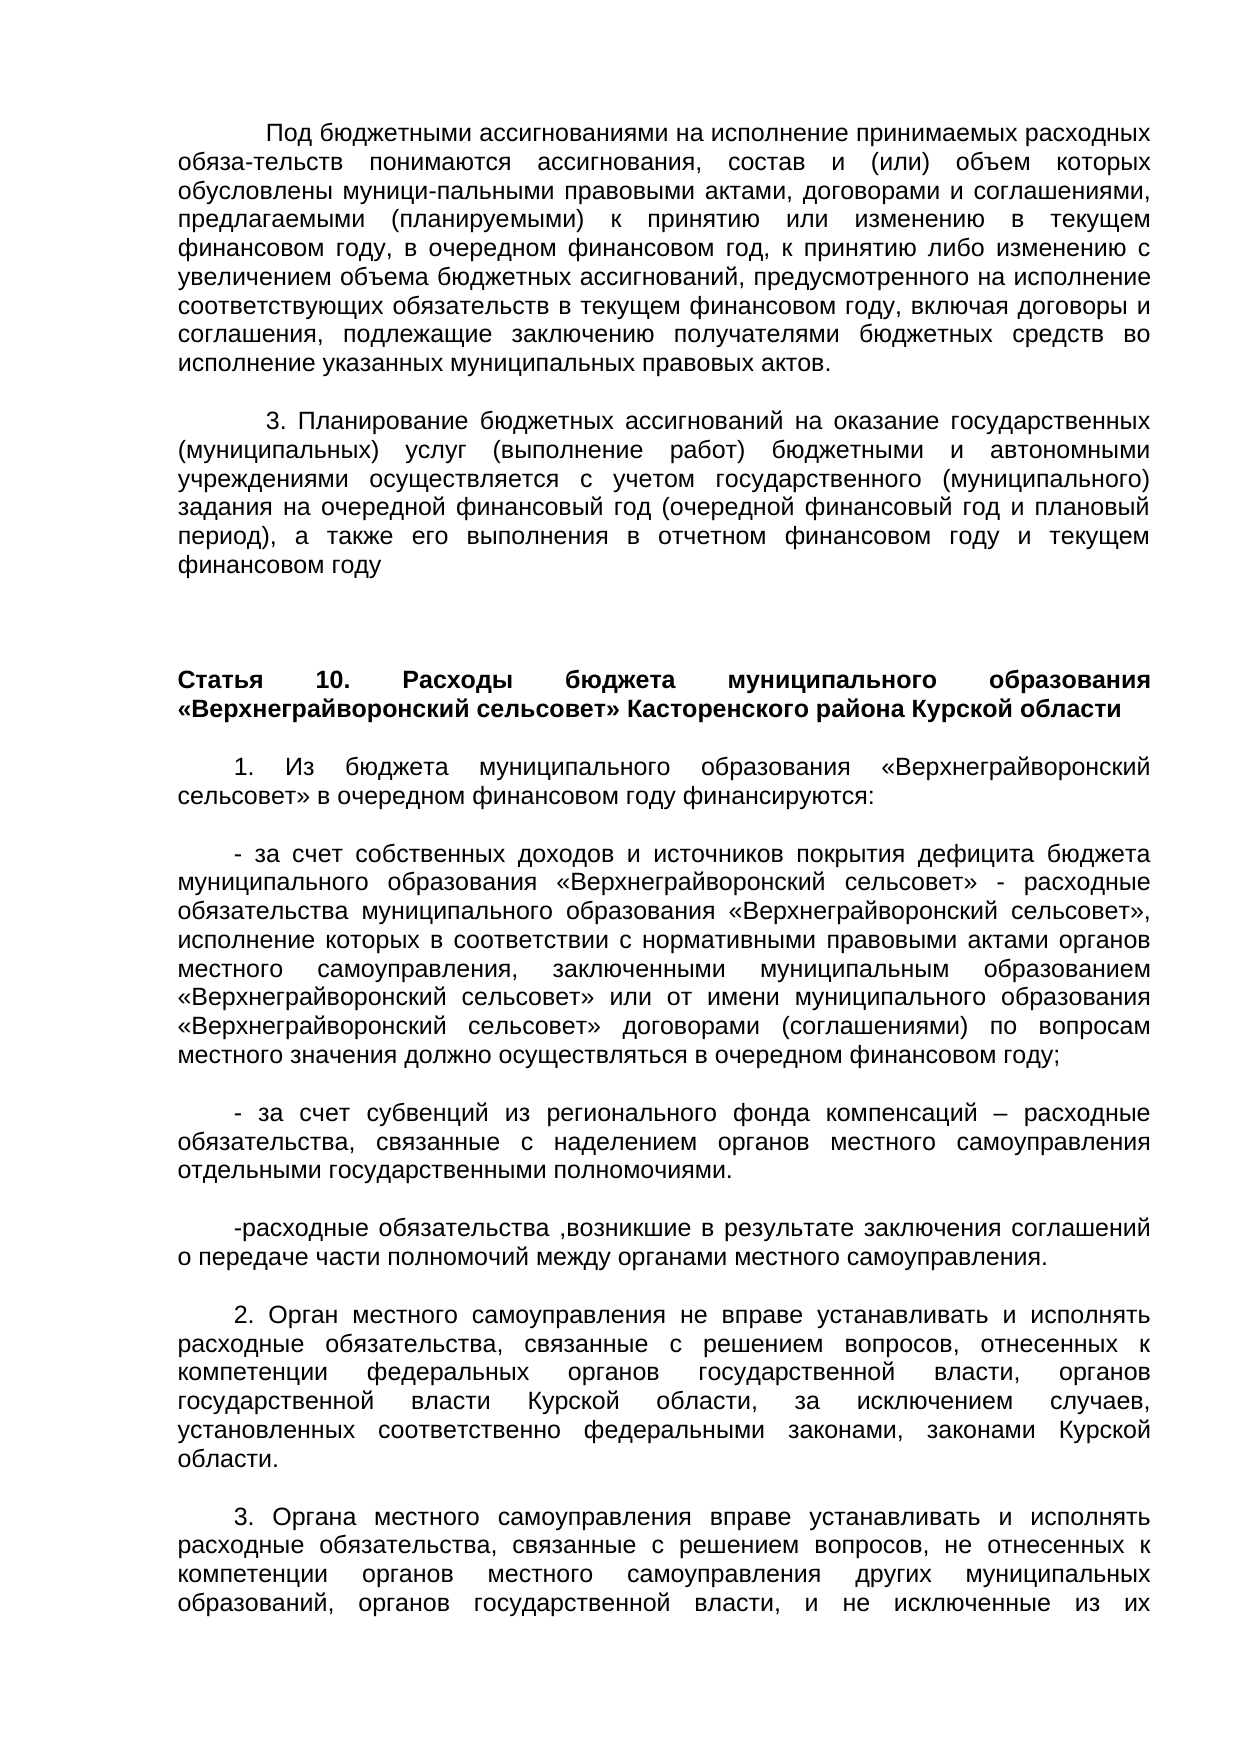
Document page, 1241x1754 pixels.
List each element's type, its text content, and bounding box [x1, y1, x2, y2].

text 2. Орган местного самоуправления не вправе устанавливать и исполнять расходные обязательства, связанные с решением вопросов, отнесенных к компетенции федеральных органов государственной власти, органов государственной власти Курской области, за исключением случаев, установленных соответственно федеральными законами, законами Курской области. [177, 1300, 1152, 1472]
text -расходные обязательства ,возникшие в результате заключения соглашений о передаче части полномочий между органами местного самоуправления. [177, 1213, 1152, 1271]
text Под бюджетными ассигнованиями на исполнение принимаемых расходных обяза​-тельств понимаются ассигнования, состав и (или) объем которых обусловлены муници​-пальными правовыми актами, договорами и соглашениями, предлагаемыми (планируе​мыми) к принятию или изменению в текущем финансовом году, в очередном финансовом год, к принятию либо изменению с увеличением объема бюд​жетных ассигнований, предусмотренного на исполнение соответствующих обязательств в текущем финансовом году, включая договоры и соглашения, подлежащие заключению получателями бюджетных средств во исполнение указанных муниципальных правовых актов. [178, 118, 1152, 377]
text Статья 10. Расходы бюджета муниципального образования «Верхнеграйворонский сельсовет» Касторенского района Курской области [177, 608, 1152, 723]
text 3. Планирование бюджетных ассигнований на оказание государственных (муниципальных) услуг (выполнение работ) бюджетными и автономными учреждениями осуществляется с учетом государственного (муниципального) задания на очередной финансовый год (очередной финансовый год и плановый период), а также его выполнения в отчетном финансовом году и текущем финансовом году [178, 406, 1151, 578]
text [177, 1501, 1152, 1616]
text - за счет собственных доходов и источников покрытия дефицита бюджета муниципального образования «Верхнеграйворонский сельсовет» - расходные обязательства муниципального образования «Верхнеграйворонский сельсовет», исполнение которых в соответствии с нормативными правовыми актами органов местного самоуправления, заключенными муниципальным образованием «Верхнеграйворонский сельсовет» или от имени муниципального образования «Верхнеграйворонский сельсовет» договорами (соглашениями) по вопросам местного значения должно осуществляться в очередном финансовом году; [177, 838, 1152, 1068]
text 1. Из бюджета муниципального образования «Верхнеграйворонский сельсовет» в очередном финансовом году финансируются: [177, 752, 1152, 809]
text - за счет субвенций из регионального фонда компенсаций – расходные обязательства, связанные с наделением органов местного самоуправления отдельными государственными полномочиями. [177, 1098, 1152, 1184]
